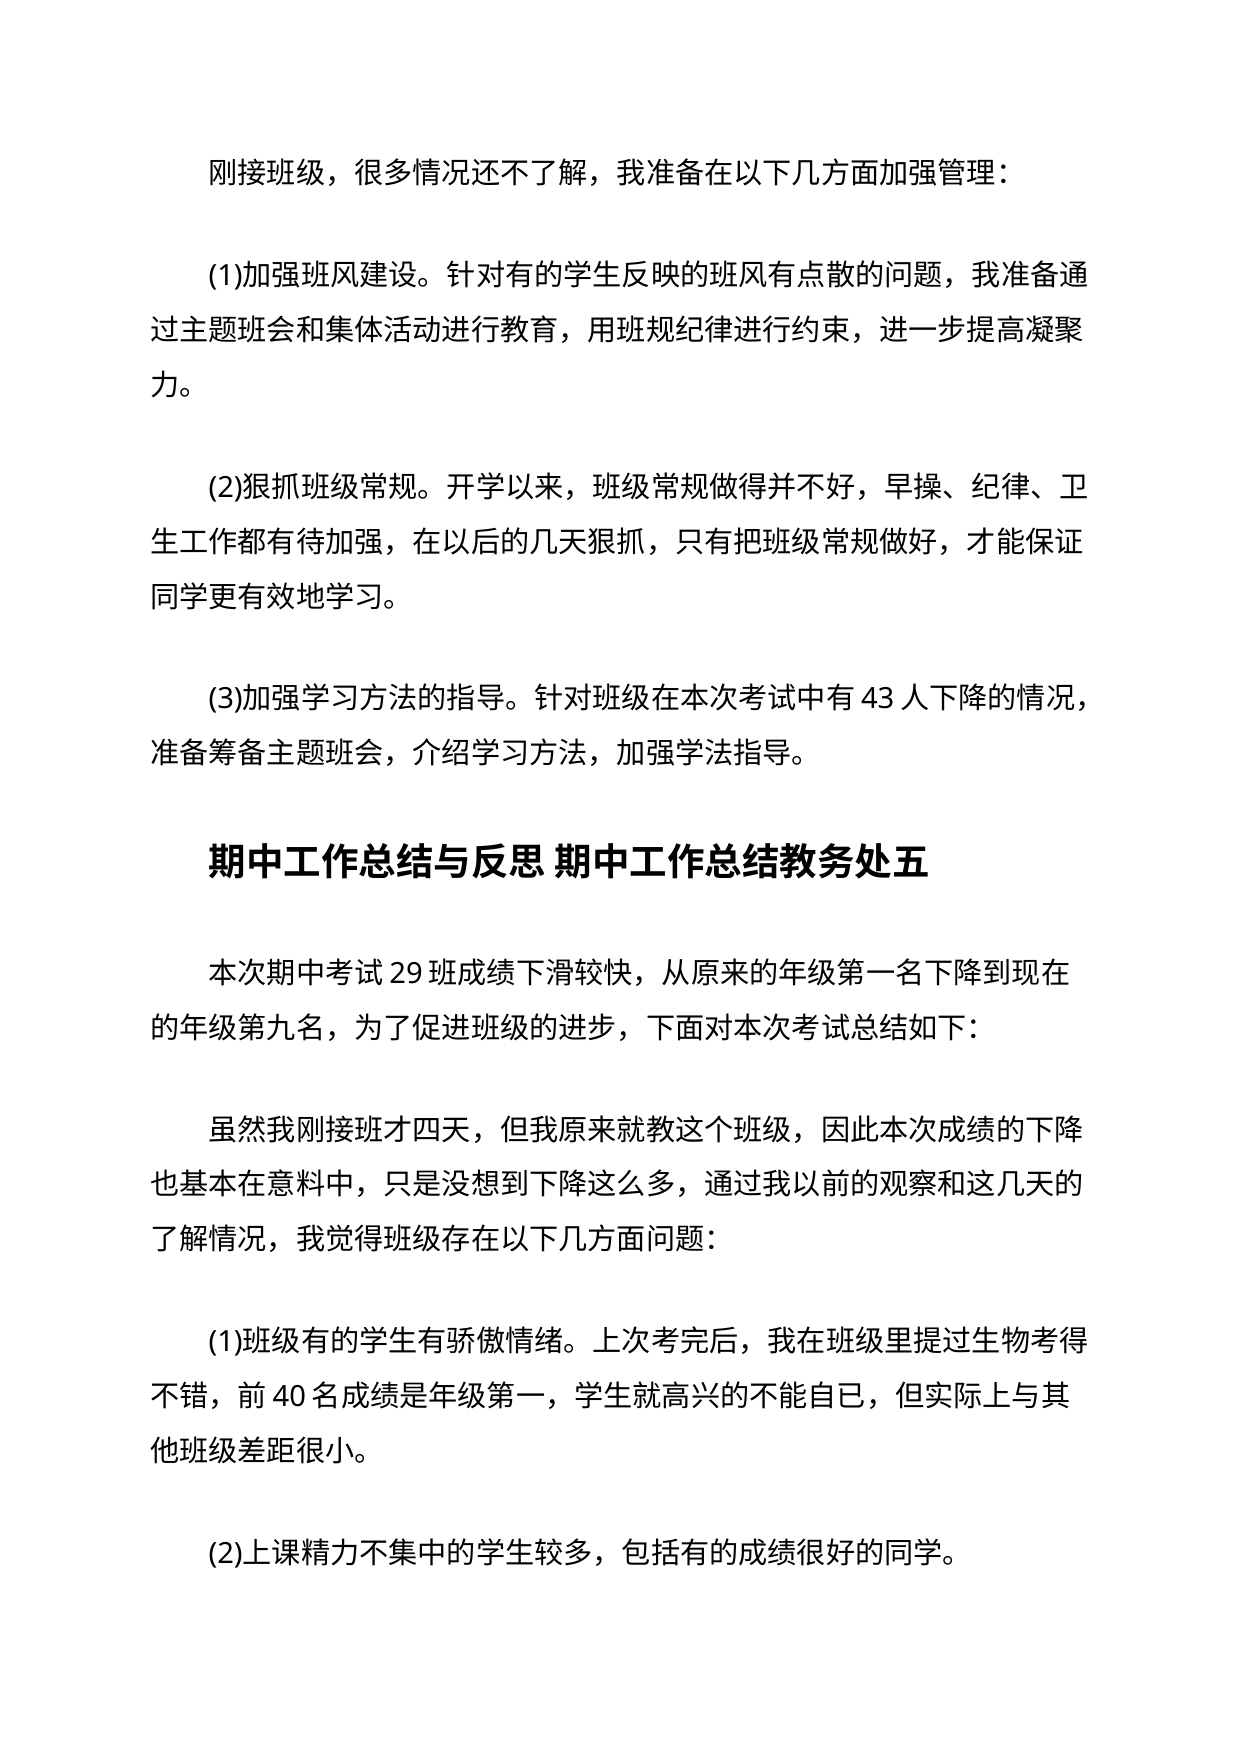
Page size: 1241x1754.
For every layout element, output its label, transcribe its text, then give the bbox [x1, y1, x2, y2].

text (2)上课精力不集中的学生较多，包括有的成绩很好的同学。 [150, 1529, 1090, 1572]
text (2)狠抓班级常规。开学以来，班级常规做得并不好，早操、纪律、卫生工作都有待加强，在以后的几天狠抓，只有把班级常规做好，才能保证同学更有效地学习。 [150, 463, 1090, 616]
text 期中工作总结与反思 期中工作总结教务处五 [150, 832, 1090, 886]
text (3)加强学习方法的指导。针对班级在本次考试中有43人下降的情况，准备筹备主题班会，介绍学习方法，加强学法指导。 [150, 675, 1090, 772]
text 刚接班级，很多情况还不了解，我准备在以下几方面加强管理： [150, 150, 1090, 192]
text (1)班级有的学生有骄傲情绪。上次考完后，我在班级里提过生物考得不错，前40名成绩是年级第一，学生就高兴的不能自已，但实际上与其他班级差距很小。 [150, 1318, 1090, 1470]
text (1)加强班风建设。针对有的学生反映的班风有点散的问题，我准备通过主题班会和集体活动进行教育，用班规纪律进行约束，进一步提高凝聚力。 [150, 252, 1090, 404]
text 本次期中考试29班成绩下滑较快，从原来的年级第一名下降到现在的年级第九名，为了促进班级的进步，下面对本次考试总结如下： [150, 949, 1090, 1047]
text 虽然我刚接班才四天，但我原来就教这个班级，因此本次成绩的下降也基本在意料中，只是没想到下降这么多，通过我以前的观察和这几天的了解情况，我觉得班级存在以下几方面问题： [150, 1106, 1090, 1258]
